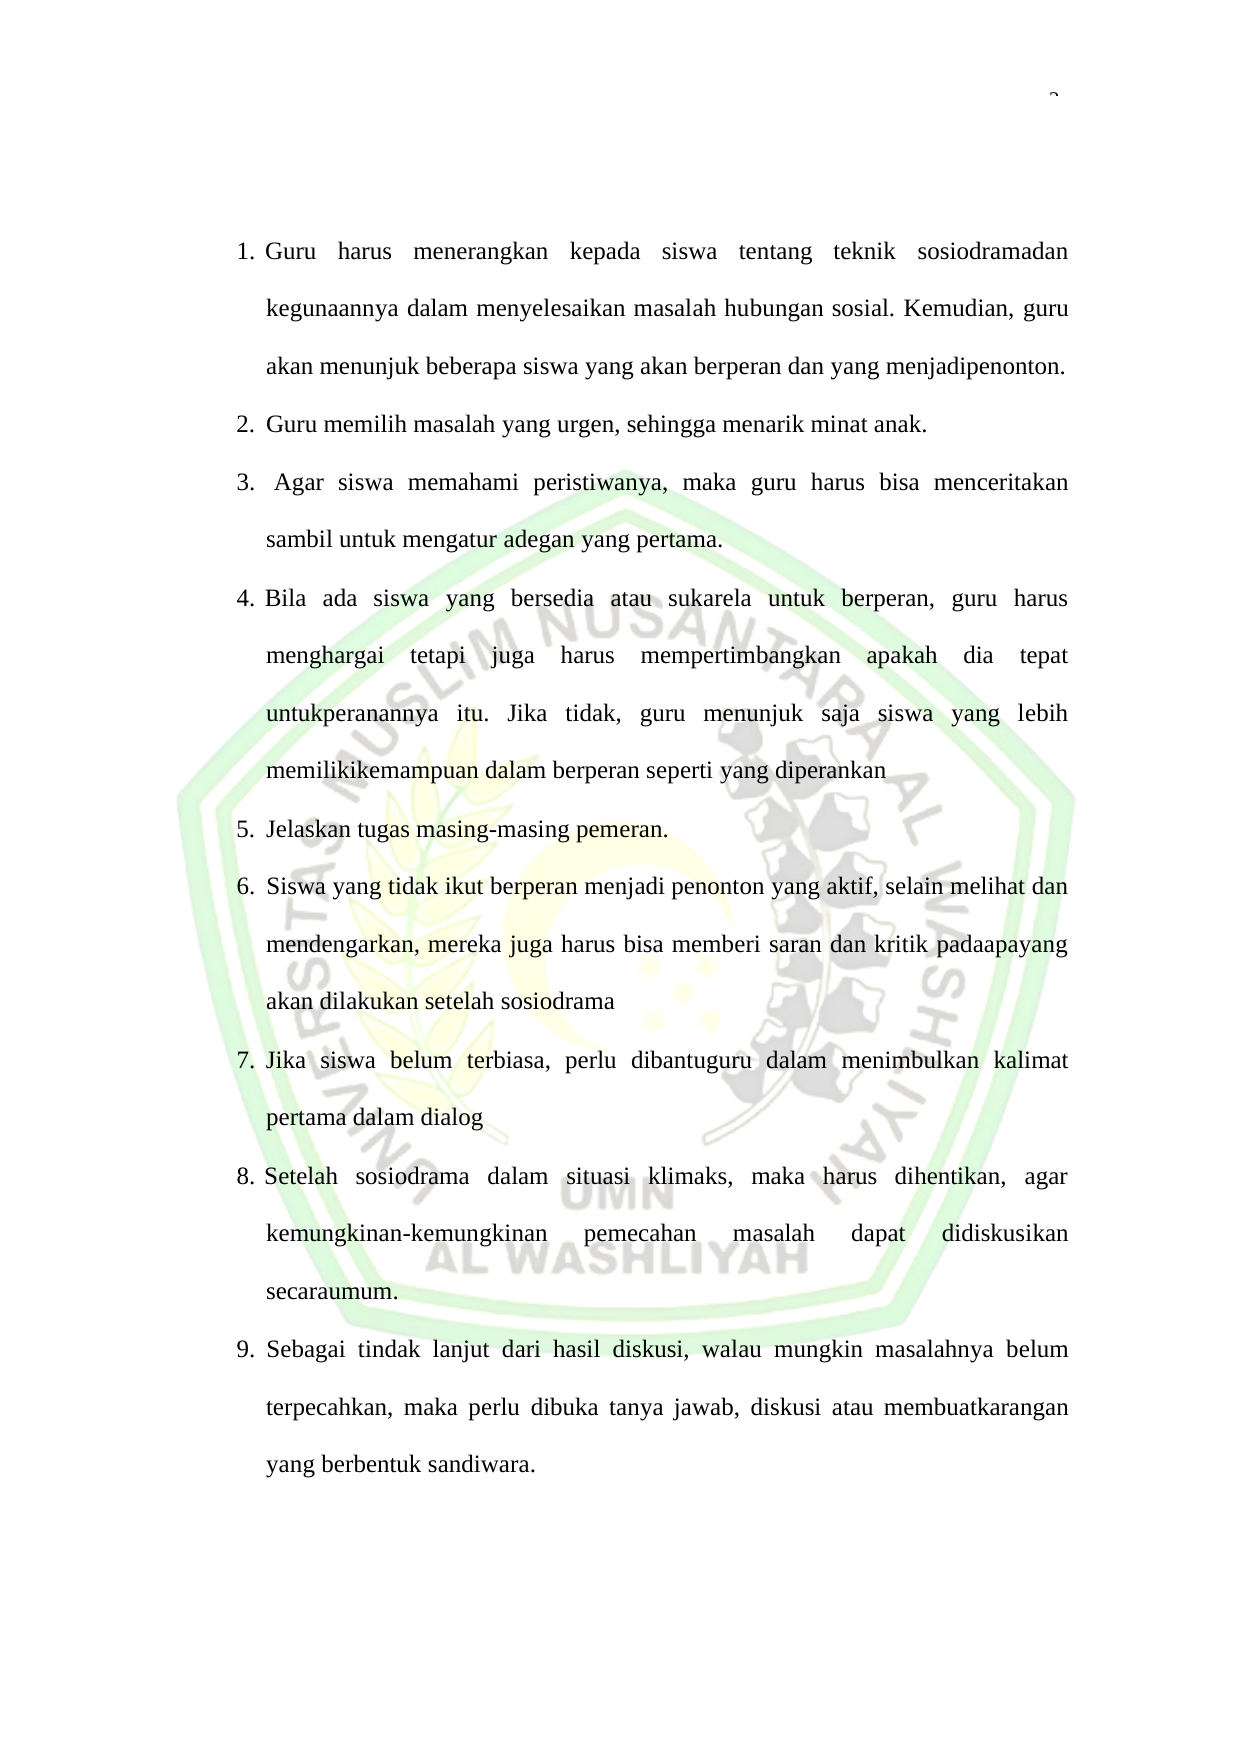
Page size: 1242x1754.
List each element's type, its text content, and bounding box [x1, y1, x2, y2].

text 5. Jelaskan tugas masing-masing pemeran. [236, 814, 1077, 842]
text 9. Sebagai tindak lanjut dari hasil diskusi, walau mungkin masalahnya belum terpecahkan, maka perlu dibuka tanya jawab, diskusi atau membuatkarangan yang berbentuk sandiwara. [236, 1334, 1069, 1478]
text 8. Setelah sosiodrama dalam situasi klimaks, maka harus dihentikan, agar kemungkinan-kemungkinan pemecahan masalah dapat didiskusikan secaraumum. [236, 1161, 1068, 1305]
text 2. Guru memilih masalah yang urgen, sehingga menarik minat anak. [236, 409, 1077, 438]
text 6. Siswa yang tidak ikut berperan menjadi penonton yang aktif, selain melihat dan mendengarkan, mereka juga harus bisa memberi saran dan kritik padaapayang akan dilakukan setelah sosiodrama [236, 871, 1068, 1015]
text 7. Jika siswa belum terbiasa, perlu dibantuguru dalam menimbulkan kalimat pertama dalam dialog [236, 1045, 1068, 1131]
text 3. Agar siswa memahami peristiwanya, maka guru harus bisa menceritakan sambil untuk mengatur adegan yang pertama. [236, 467, 1069, 553]
text 4. Bila ada siswa yang bersedia atau sukarela untuk berperan, guru harus menghargai tetapi juga harus mempertimbangkan apakah dia tepat untukperanannya itu. Jika tidak, guru menunjuk saja siswa yang lebih memilikikemampuan dalam berperan seperti yang diperankan [236, 583, 1068, 784]
text 1. Guru harus menerangkan kepada siswa tentang teknik sosiodramadan kegunaannya dalam menyelesaikan masalah hubungan sosial. Kemudian, guru akan menunjuk beberapa siswa yang akan berperan dan yang menjadipenonton. [236, 236, 1069, 379]
